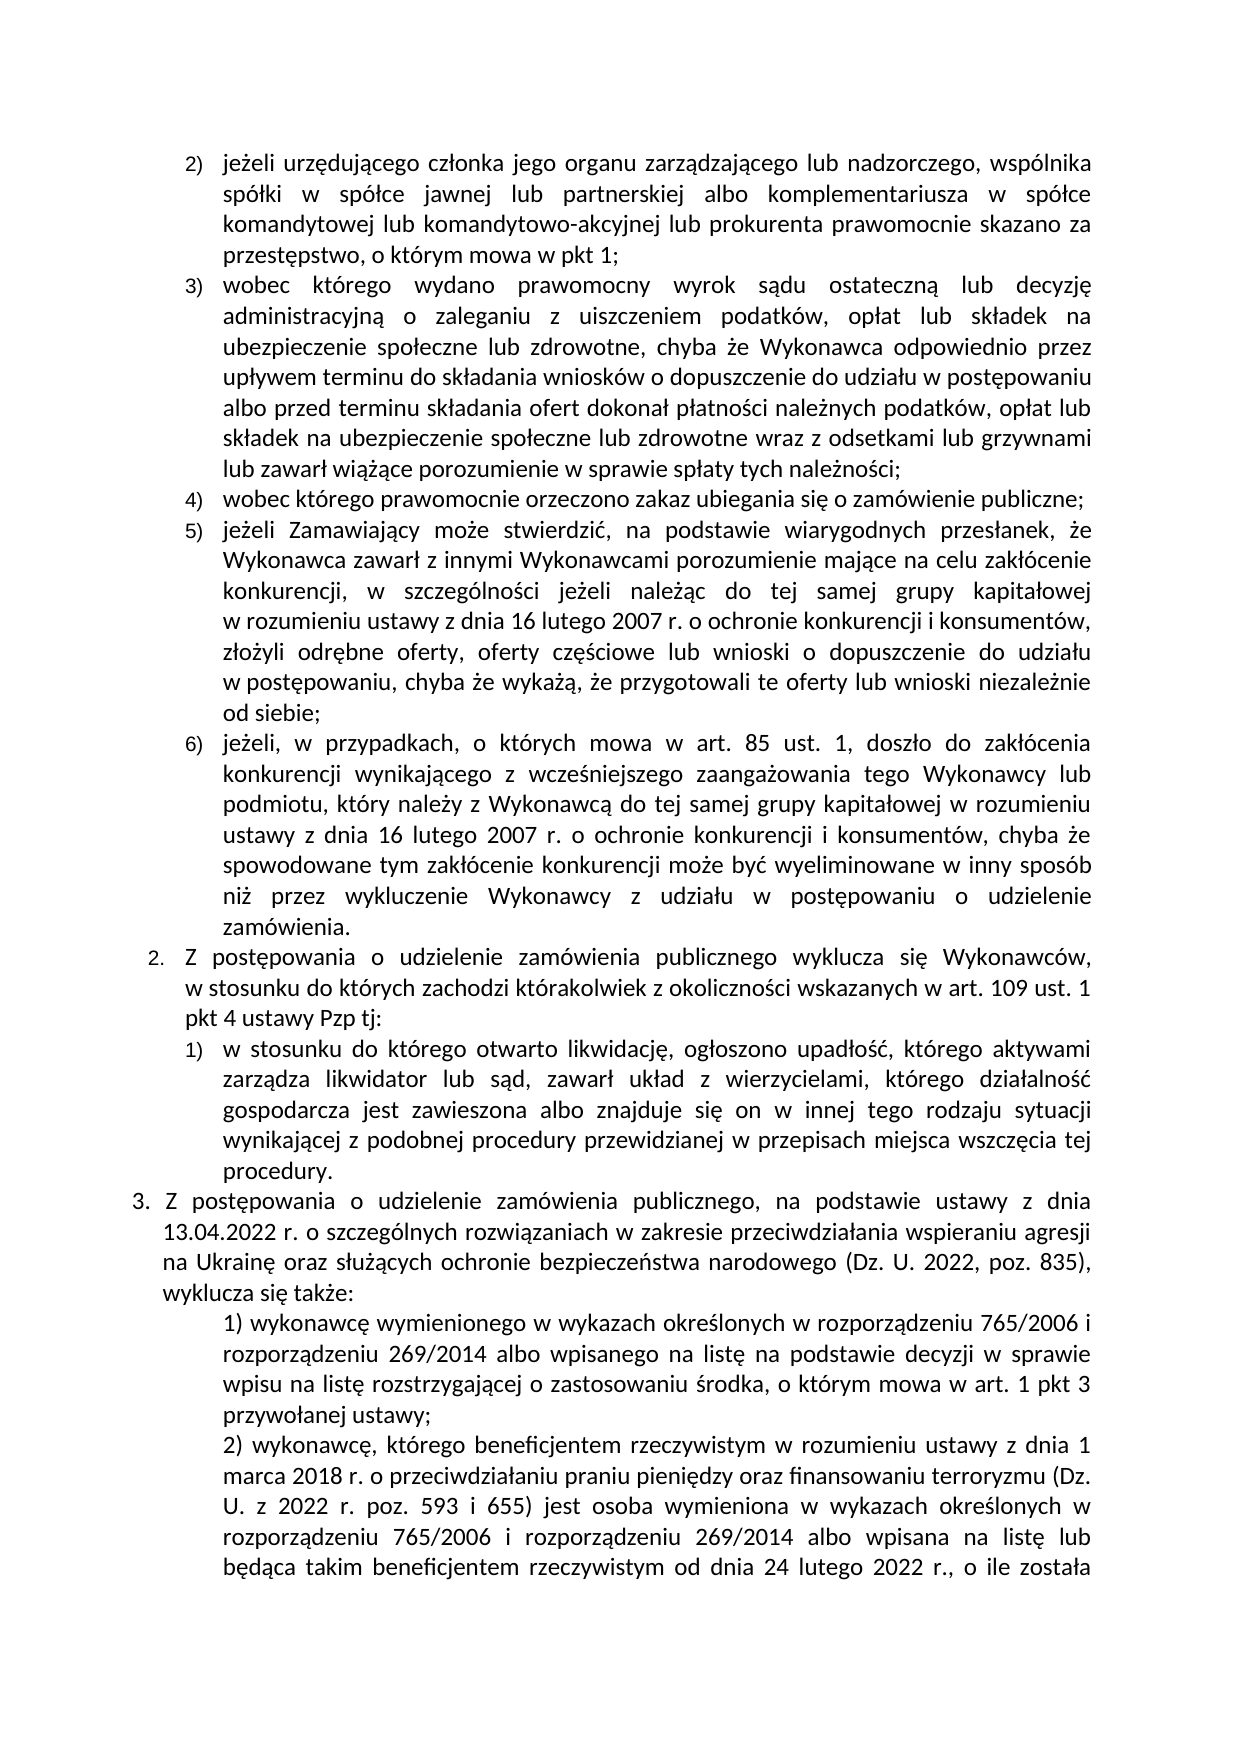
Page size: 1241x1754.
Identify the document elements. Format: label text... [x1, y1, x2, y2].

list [148, 1429, 1093, 1582]
list wobec którego wydano prawomocny wyrok sądu ostateczną lub decyzję administracyjną o zaleganiu z uiszczeniem podatków, opłat lub składek na ubezpieczenie społeczne lub zdrowotne, chyba że Wykonawca odpowiednio przez upływem terminu do składania wniosków o dopuszczenie do udziału w postępowaniu albo przed terminu składania ofert dokonał płatności należnych podatków, opłat lub składek na ubezpieczenie społeczne lub zdrowotne wraz z odsetkami lub grzywnami lub zawarł wiążące porozumienie w sprawie spłaty tych należności; [185, 270, 1093, 483]
list wobec którego prawomocnie orzeczono zakaz ubiegania się o zamówienie publiczne; [185, 483, 1093, 514]
list jeżeli Zamawiający może stwierdzić, na podstawie wiarygodnych przesłanek, że Wykonawca zawarł z innymi Wykonawcami porozumienie mające na celu zakłócenie konkurencji, w szczególności jeżeli należąc do tej samej grupy kapitałowej w rozumieniu ustawy z dnia 16 lutego 2007 r. o ochronie konkurencji i konsumentów, złożyli odrębne oferty, oferty częściowe lub wnioski o dopuszczenie do udziału w postępowaniu, chyba że wykażą, że przygotowali te oferty lub wnioski niezależnie od siebie; [185, 514, 1093, 727]
list jeżeli urzędującego członka jego organu zarządzającego lub nadzorczego, wspólnika spółki w spółce jawnej lub partnerskiej albo komplementariusza w spółce komandytowej lub komandytowo-akcyjnej lub prokurenta prawomocnie skazano za przestępstwo, o którym mowa w pkt 1; [185, 148, 1093, 270]
list Z postępowania o udzielenie zamówienia publicznego wyklucza się Wykonawców, w stosunku do których zachodzi którakolwiek z okoliczności wskazanych w art. 109 ust. 1 pkt 4 ustawy Pzp tj: [148, 941, 1093, 1033]
list w stosunku do którego otwarto likwidację, ogłoszono upadłość, którego aktywami zarządza likwidator lub sąd, zawarł układ z wierzycielami, którego działalność gospodarcza jest zawieszona albo znajduje się on w innej tego rodzaju sytuacji wynikającej z podobnej procedury przewidzianej w przepisach miejsca wszczęcia tej procedury. [185, 1033, 1093, 1185]
list jeżeli, w przypadkach, o których mowa w art. 85 ust. 1, doszło do zakłócenia konkurencji wynikającego z wcześniejszego zaangażowania tego Wykonawcy lub podmiotu, który należy z Wykonawcą do tej samej grupy kapitałowej w rozumieniu ustawy z dnia 16 lutego 2007 r. o ochronie konkurencji i konsumentów, chyba że spowodowane tym zakłócenie konkurencji może być wyeliminowane w inny sposób niż przez wykluczenie Wykonawcy z udziału w postępowaniu o udzielenie zamówienia. [185, 727, 1093, 941]
list 3. Z postępowania o udzielenie zamówienia publicznego, na podstawie ustawy z dnia 13.04.2022 r. o szczególnych rozwiązaniach w zakresie przeciwdziałania wspieraniu agresji na Ukrainę oraz służących ochronie bezpieczeństwa narodowego (Dz. U. 2022, poz. 835), wyklucza się także: [132, 1185, 1093, 1307]
list 1) wykonawcę wymienionego w wykazach określonych w rozporządzeniu 765/2006 i rozporządzeniu 269/2014 albo wpisanego na listę na podstawie decyzji w sprawie wpisu na listę rozstrzygającej o zastosowaniu środka, o którym mowa w art. 1 pkt 3 przywołanej ustawy; [148, 1307, 1093, 1429]
